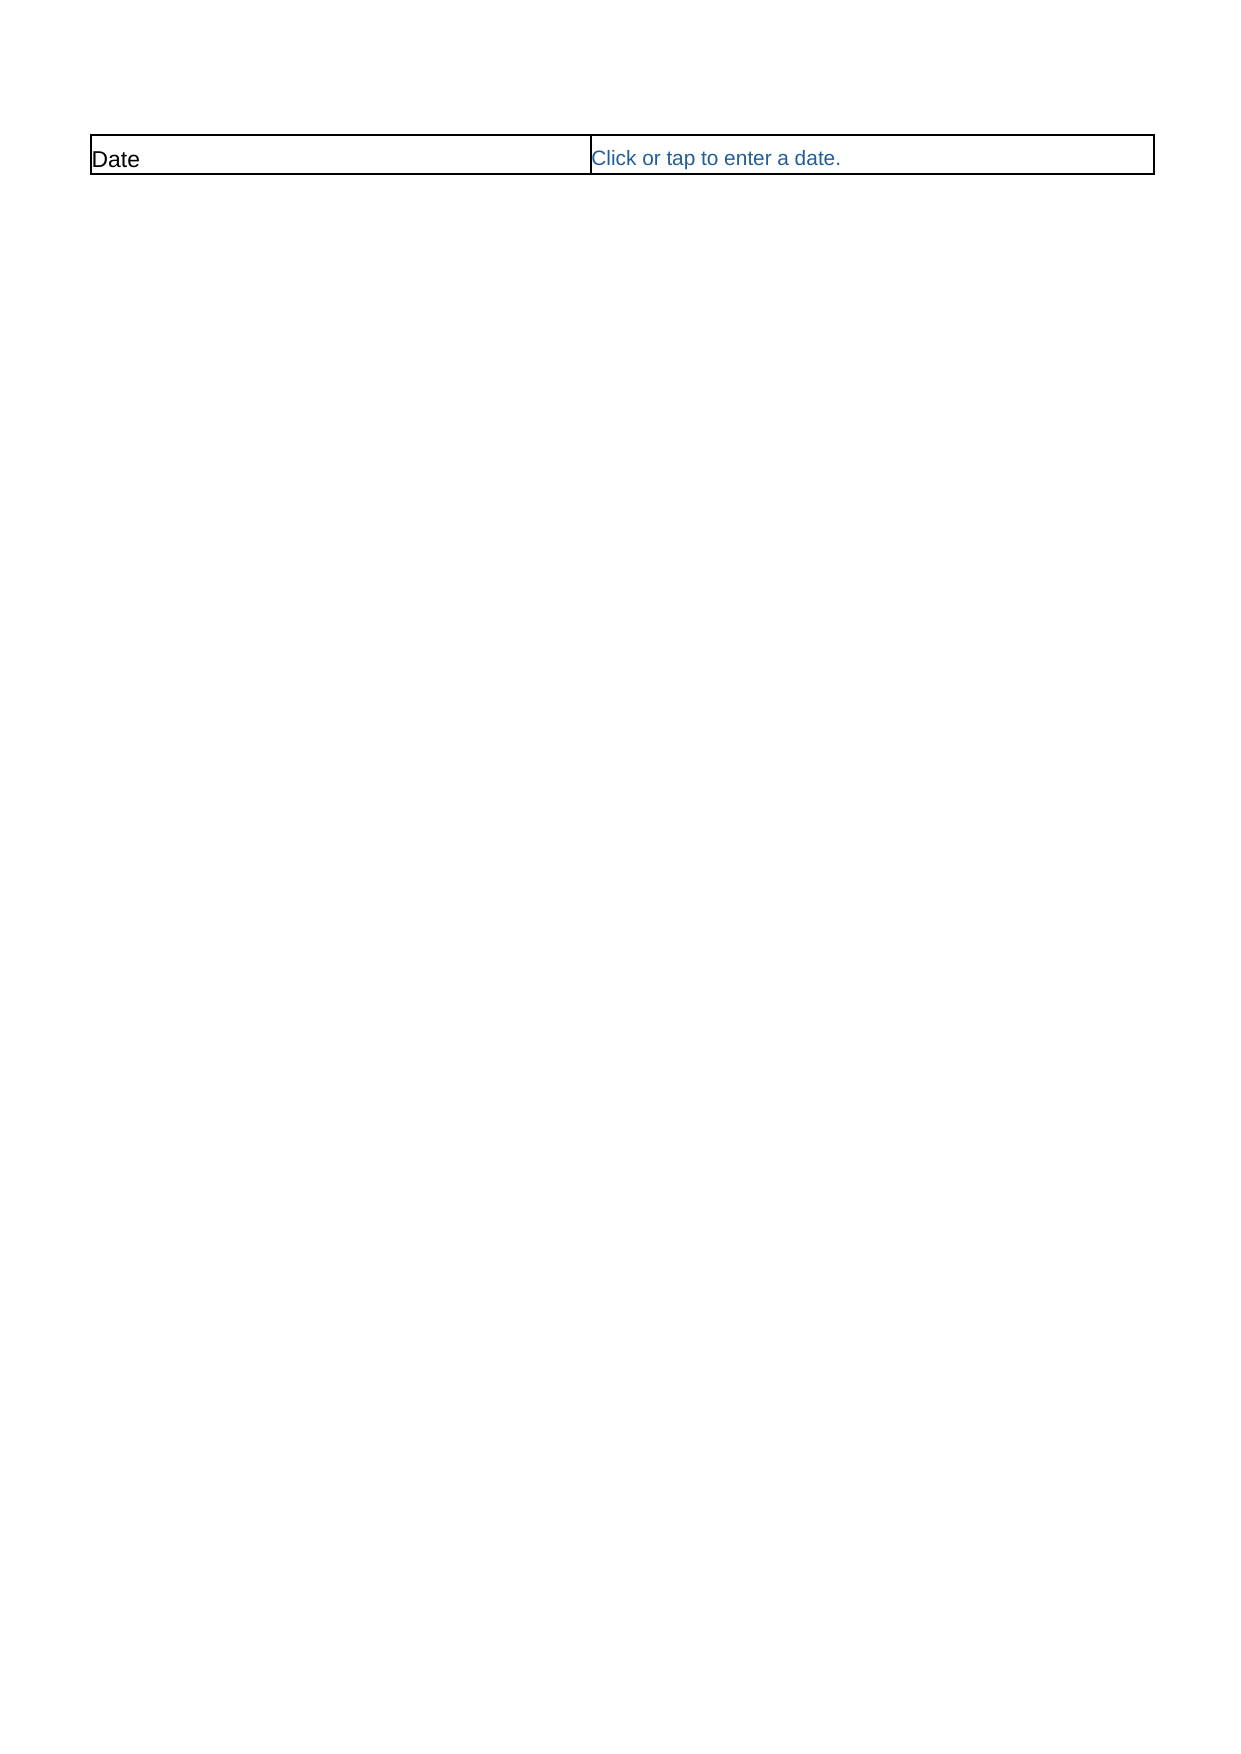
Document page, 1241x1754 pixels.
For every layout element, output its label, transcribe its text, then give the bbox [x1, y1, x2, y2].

table_cell Date [92, 136, 590, 173]
